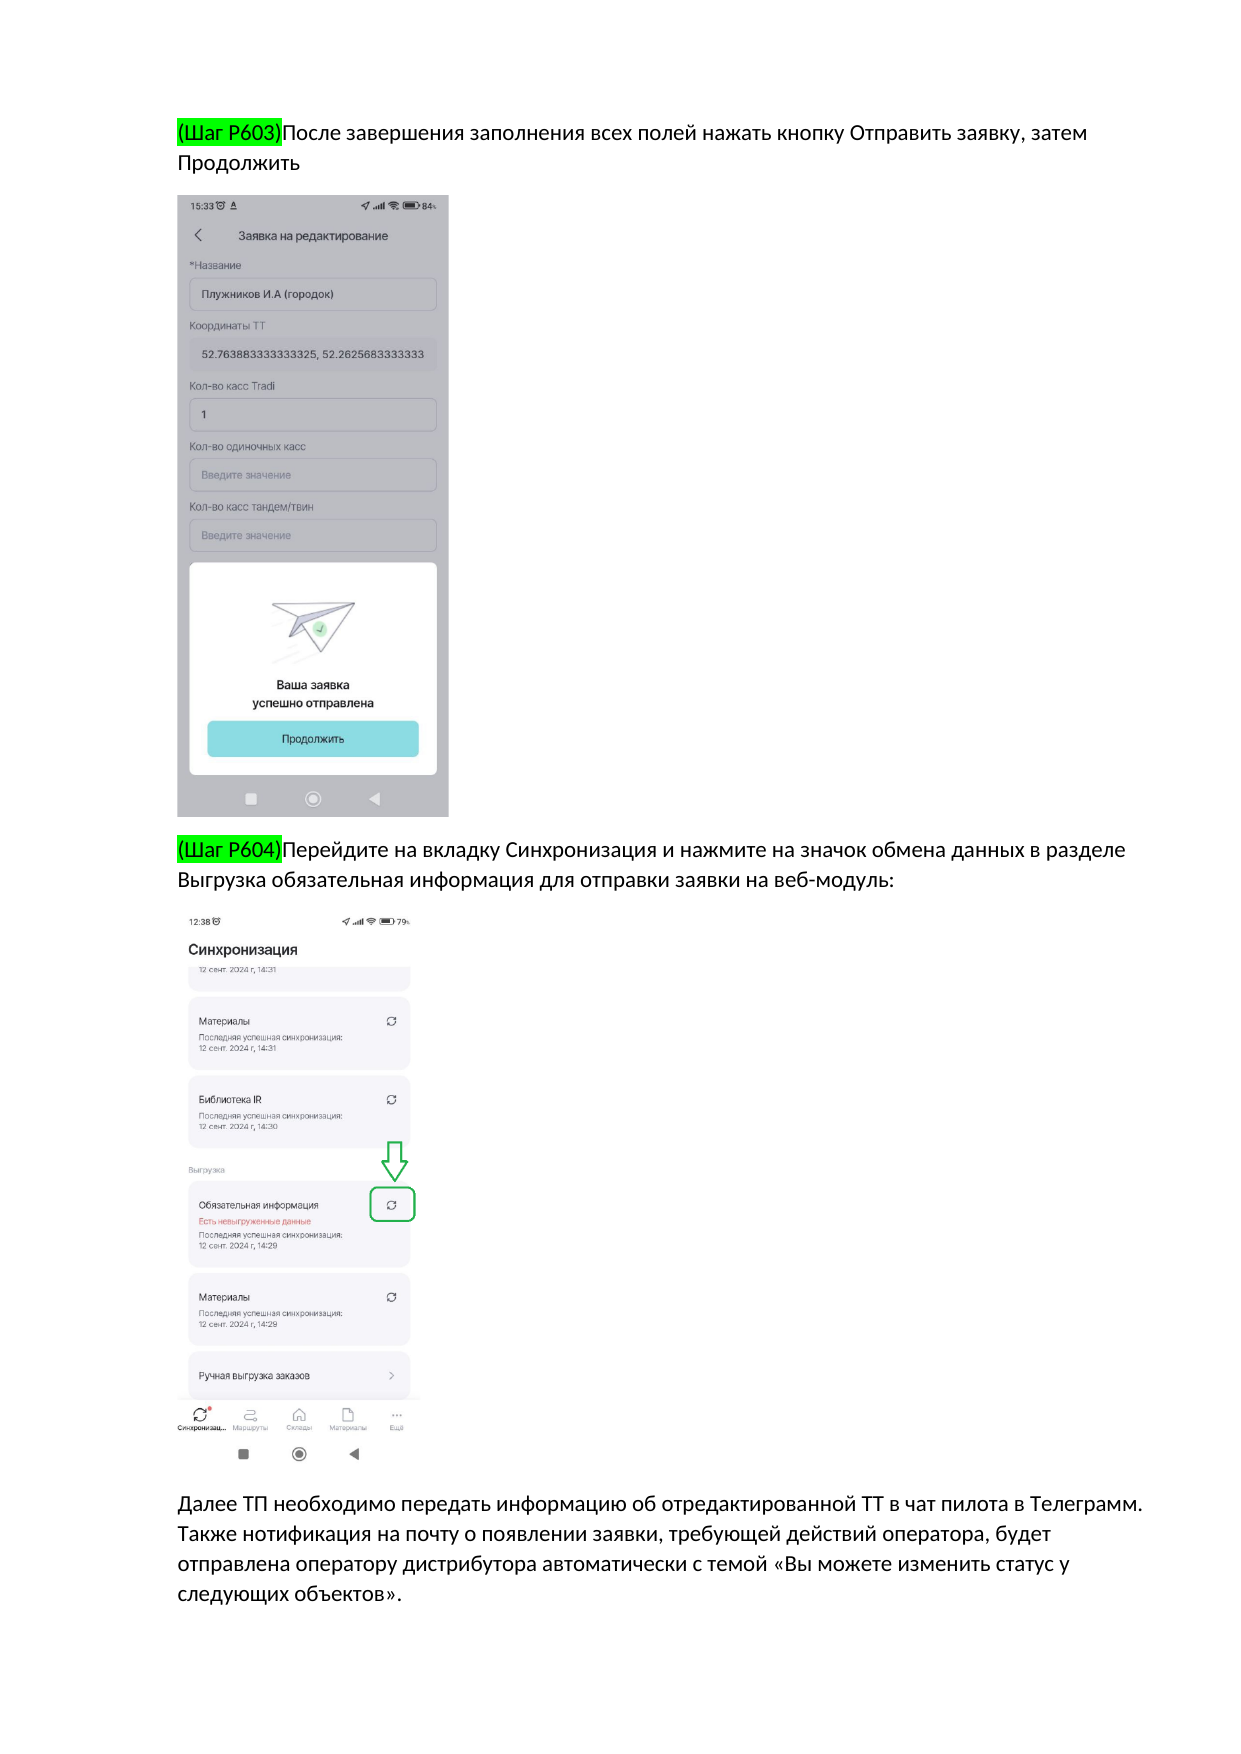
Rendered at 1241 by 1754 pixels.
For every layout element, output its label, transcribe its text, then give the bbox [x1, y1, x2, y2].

picture [177, 195, 449, 817]
text Далее ТП необходимо передать информацию об отредактированной ТТ в чат пилота в Телеграмм. Также нотификация на почту о появлении заявки, требующей действий оператора, будет отправлена оператору дистрибутора автоматически с темой «Вы можете изменить статус у следующих объектов». [177, 1489, 1152, 1607]
picture [177, 912, 421, 1470]
text (Шаг Р604)Перейдите на вкладку Синхронизация и нажмите на значок обмена данных в разделе Выгрузка обязательная информация для отправки заявки на веб-модуль: [177, 835, 1152, 894]
text (Шаг Р603)После завершения заполнения всех полей нажать кнопку Отправить заявку, затем Продолжить [177, 118, 1152, 176]
